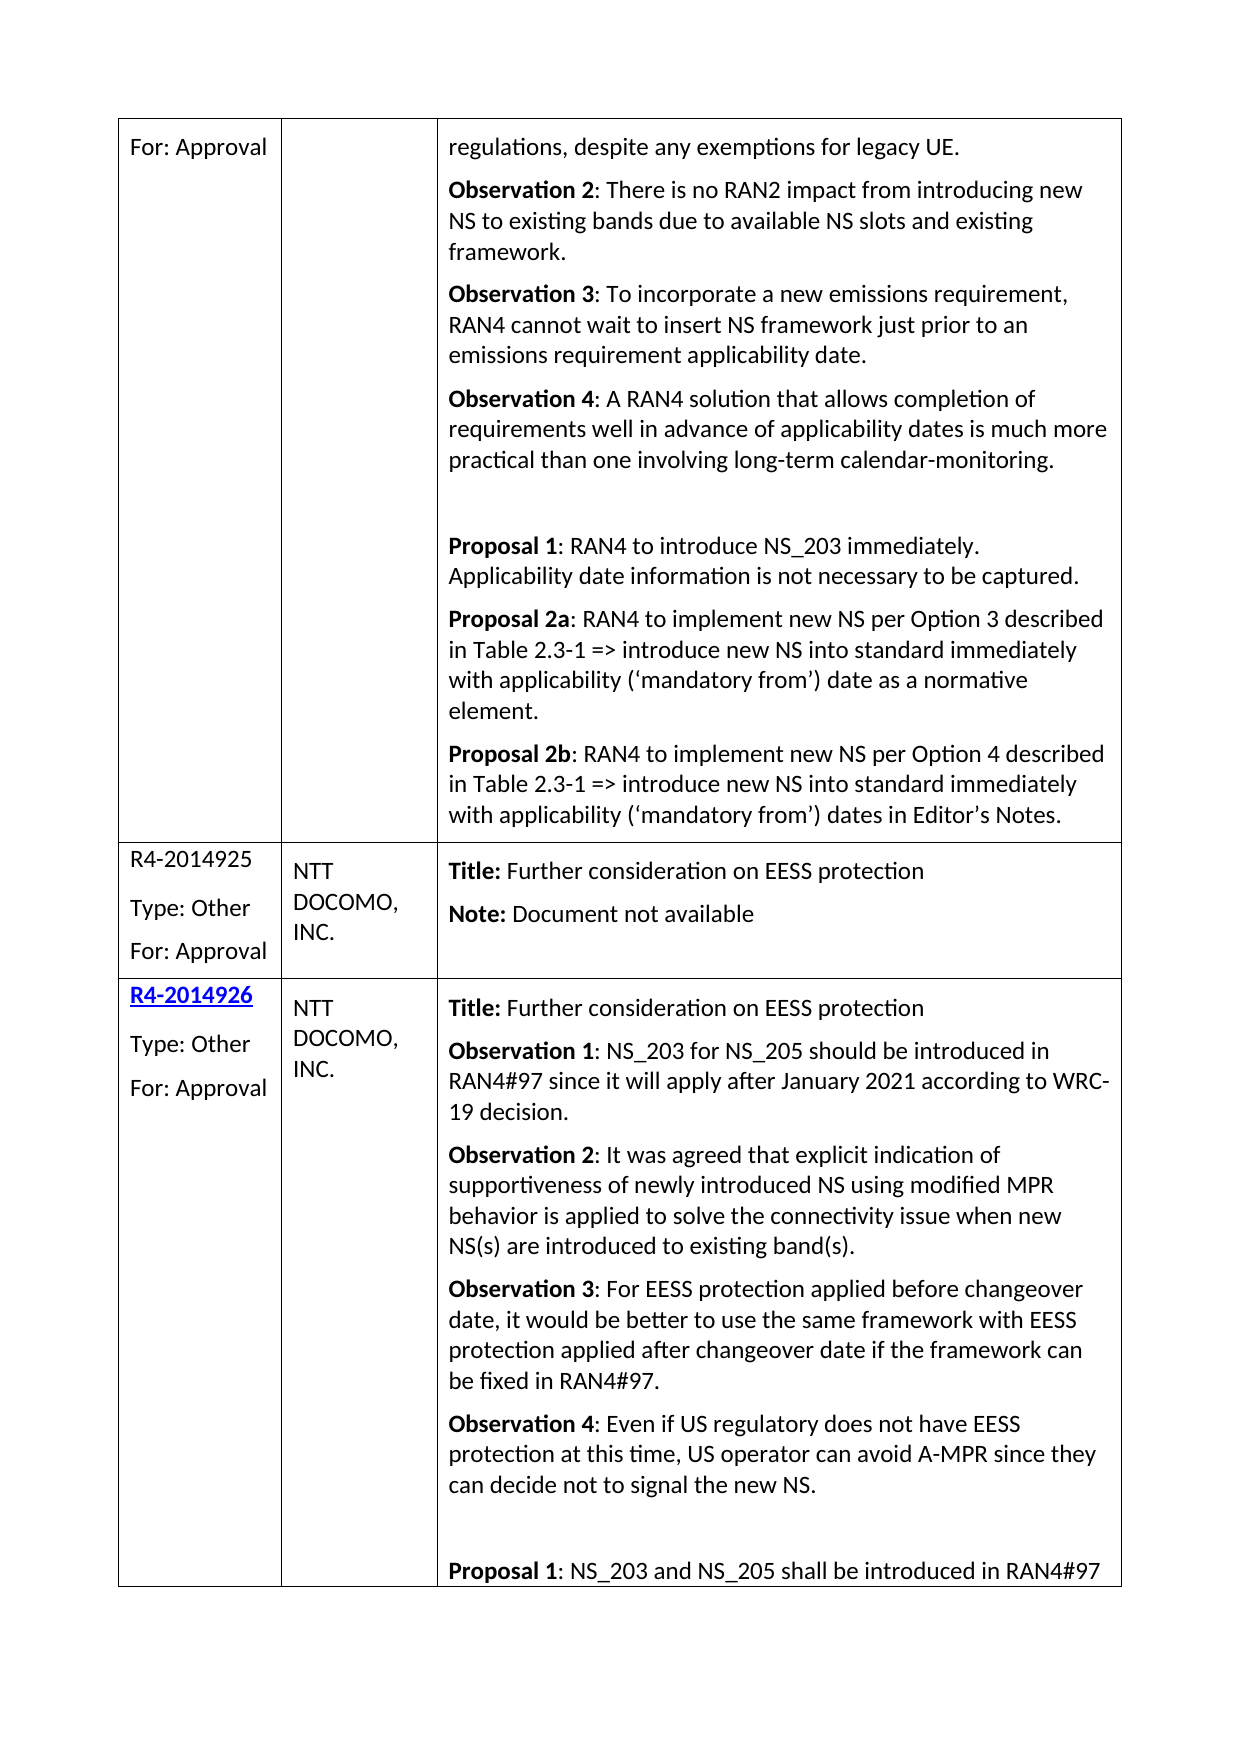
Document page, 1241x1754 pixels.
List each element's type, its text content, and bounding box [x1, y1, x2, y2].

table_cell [119, 979, 281, 1586]
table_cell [282, 119, 437, 842]
table_cell R4-2014925 Type: Other For: Approval [119, 843, 281, 978]
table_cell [438, 979, 1121, 1586]
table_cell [119, 119, 281, 842]
table_cell Title: Further consideration on EESS protection Note: Document not available [438, 843, 1121, 978]
table_cell NTT DOCOMO, INC. [282, 843, 437, 978]
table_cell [438, 119, 1121, 842]
table_cell NTT DOCOMO, INC. [282, 979, 437, 1586]
